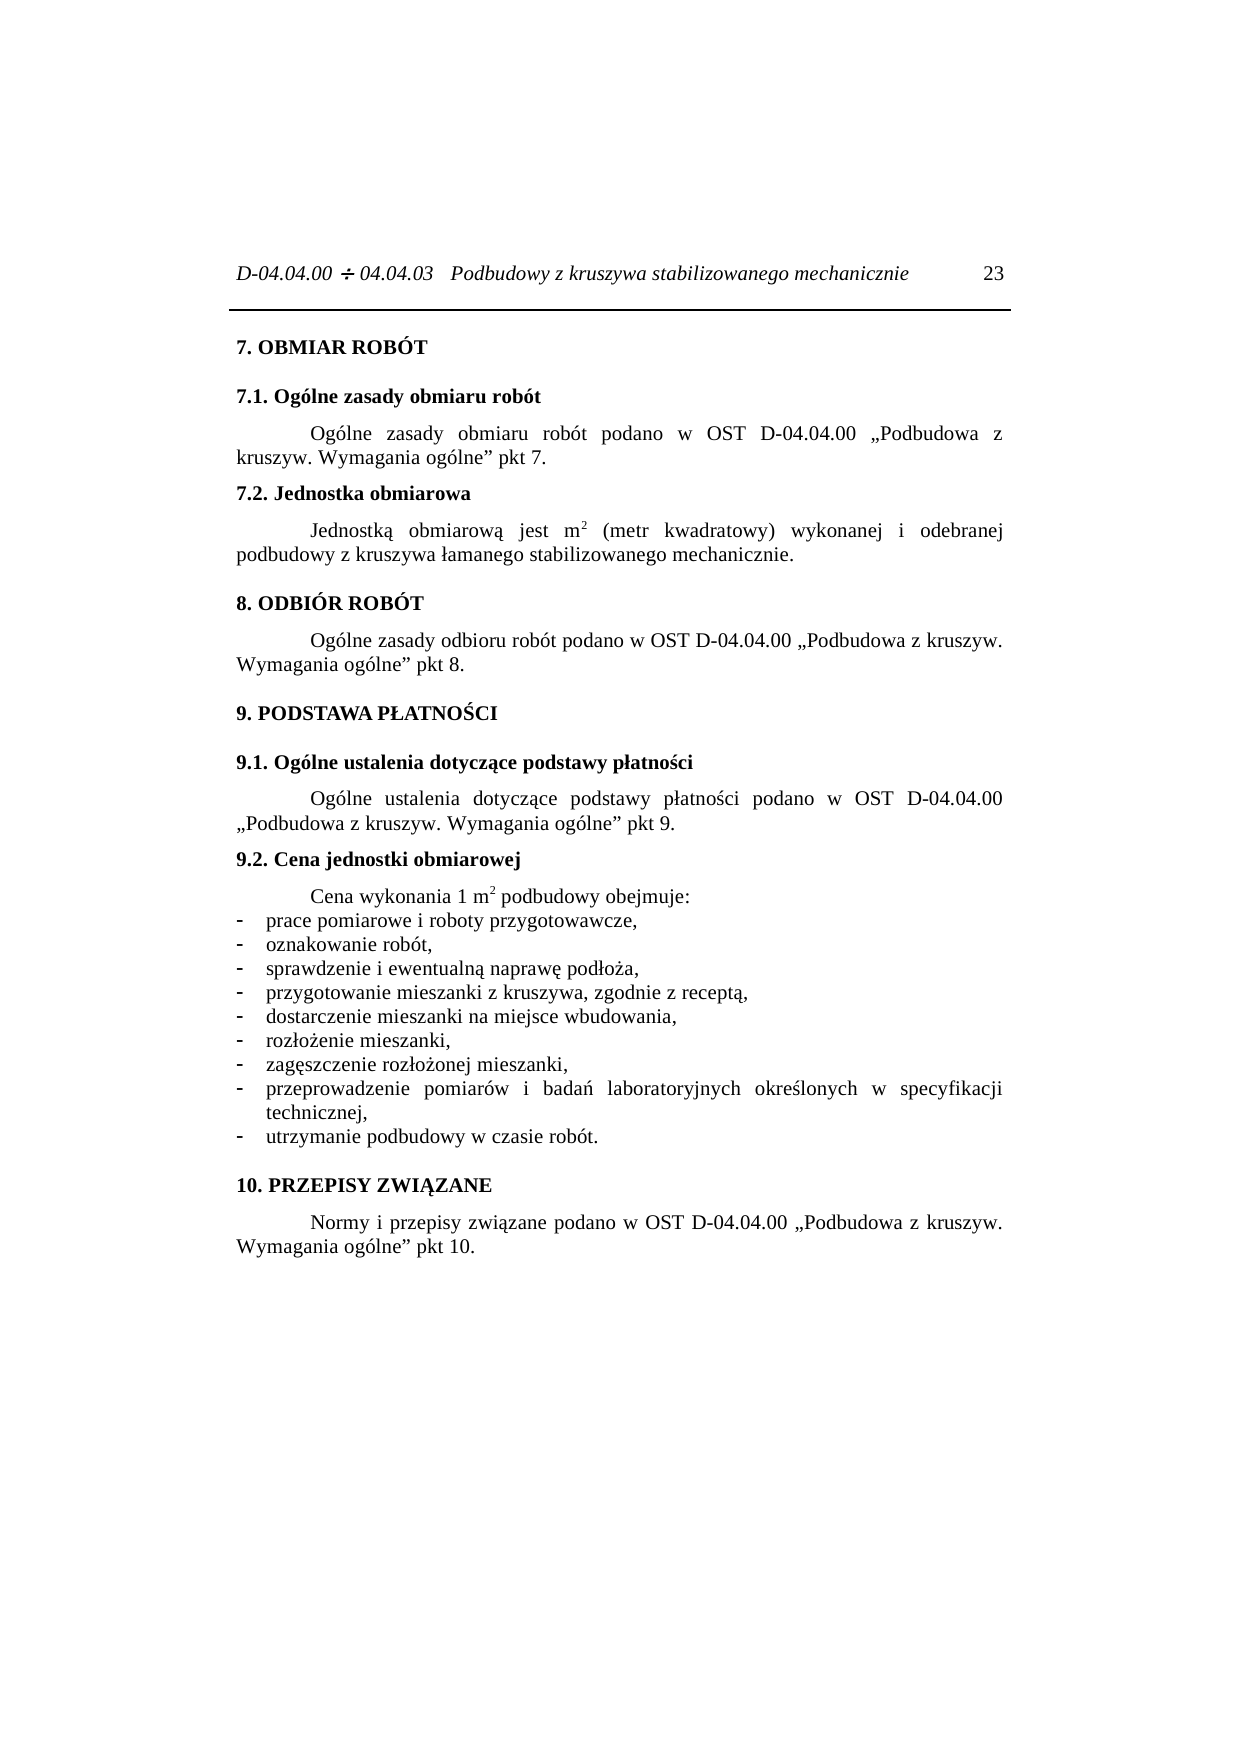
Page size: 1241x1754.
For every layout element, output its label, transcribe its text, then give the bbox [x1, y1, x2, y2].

list przygotowanie mieszanki z kruszywa, zgodnie z receptą, [236, 980, 1004, 1004]
text Normy i przepisy związane podano w OST D-04.04.00 „Podbudowa z kruszyw. Wymagania ogólne” pkt 10. [236, 1210, 1004, 1258]
list prace pomiarowe i roboty przygotowawcze, [236, 907, 1004, 932]
subtitle 9.1. Ogólne ustalenia dotyczące podstawy płatności [236, 750, 1004, 774]
list przeprowadzenie pomiarów i badań laboratoryjnych określonych w specyfikacji technicznej, [236, 1076, 1004, 1124]
list utrzymanie podbudowy w czasie robót. [236, 1124, 1004, 1148]
subtitle 8. odbiór robót [236, 591, 1004, 615]
subtitle 7.2. Jednostka obmiarowa [236, 481, 1004, 505]
list sprawdzenie i ewentualną naprawę podłoża, [236, 956, 1004, 980]
text Ogólne ustalenia dotyczące podstawy płatności podano w OST D-04.04.00 „Podbudowa z kruszyw. Wymagania ogólne” pkt 9. [236, 786, 1004, 834]
list oznakowanie robót, [236, 932, 1004, 956]
text Cena wykonania 1 m2 podbudowy obejmuje: [236, 883, 1004, 907]
subtitle 9.2. Cena jednostki obmiarowej [236, 847, 1004, 871]
text Ogólne zasady odbioru robót podano w OST D-04.04.00 „Podbudowa z kruszyw. Wymagania ogólne” pkt 8. [236, 627, 1004, 676]
subtitle 7. obmiar robót [236, 335, 1004, 359]
list dostarczenie mieszanki na miejsce wbudowania, [236, 1004, 1004, 1028]
list rozłożenie mieszanki, [236, 1028, 1004, 1052]
text Jednostką obmiarową jest m2 (metr kwadratowy) wykonanej i odebranej podbudowy z kruszywa łamanego stabilizowanego mechanicznie. [236, 518, 1004, 566]
subtitle 9. podstawa płatności [236, 701, 1004, 725]
list zagęszczenie rozłożonej mieszanki, [236, 1052, 1004, 1076]
subtitle 7.1. Ogólne zasady obmiaru robót [236, 384, 1004, 408]
text Ogólne zasady obmiaru robót podano w OST D-04.04.00 „Podbudowa z kruszyw. Wymagania ogólne” pkt 7. [236, 421, 1004, 469]
subtitle 10. przepisy związane [236, 1173, 1004, 1197]
